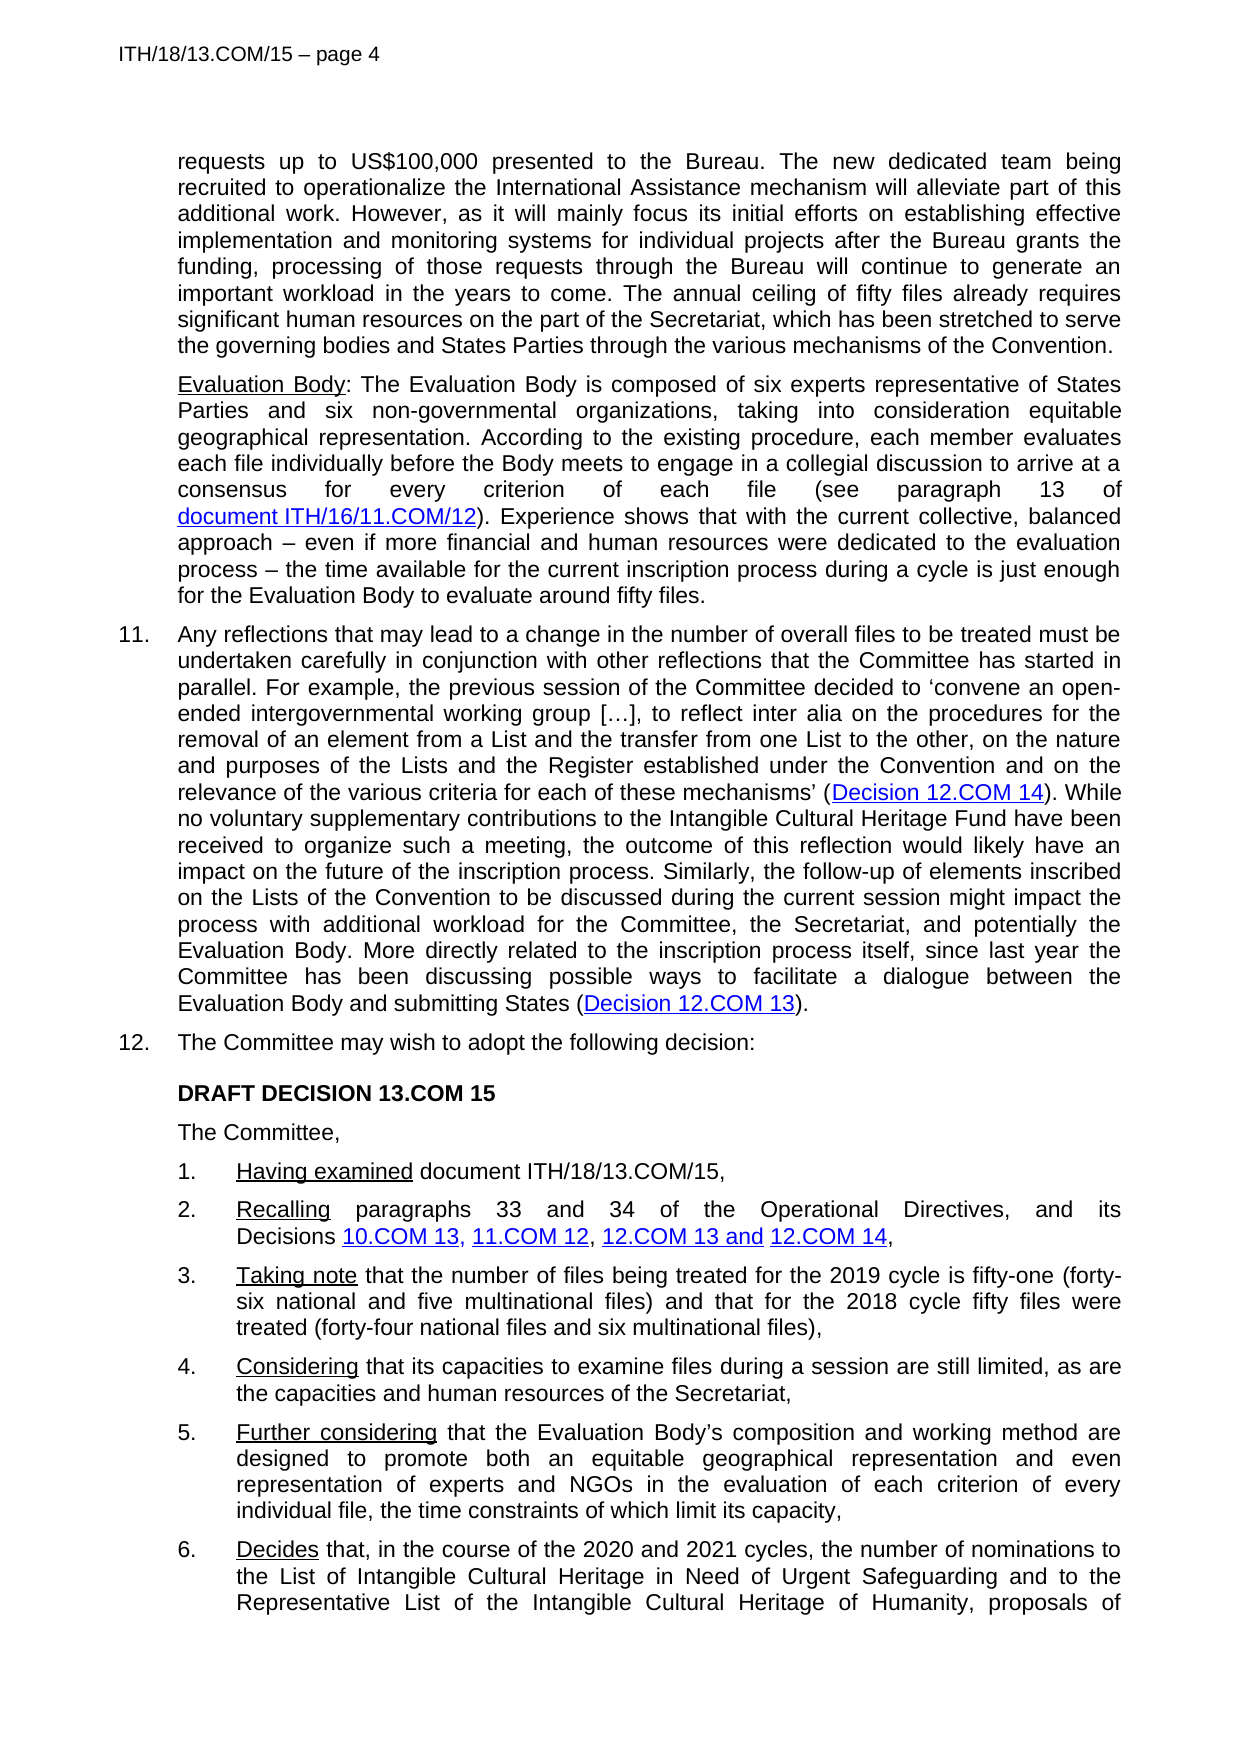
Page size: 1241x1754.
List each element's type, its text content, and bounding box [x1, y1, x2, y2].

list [177, 148, 1122, 358]
list Any reflections that may lead to a change in the number of overall files to be treated must be undertaken carefully in conjunction with other reflections that the Committee has started in parallel. For example, the previous session of the Committee decided to ‘convene an open-ended intergovernmental working group […], to reflect inter alia on the procedures for the removal of an element from a List and the transfer from one List to the other, on the nature and purposes of the Lists and the Register established under the Convention and on the relevance of the various criteria for each of these mechanisms’ (Decision 12.COM 14). While no voluntary supplementary contributions to the Intangible Cultural Heritage Fund have been received to organize such a meeting, the outcome of this reflection would likely have an impact on the future of the inscription process. Similarly, the follow-up of elements inscribed on the Lists of the Convention to be discussed during the current session might impact the process with additional workload for the Committee, the Secretariat, and potentially the Evaluation Body. More directly related to the inscription process itself, since last year the Committee has been discussing possible ways to facilitate a dialogue between the Evaluation Body and submitting States (Decision 12.COM 13). [118, 621, 1122, 1016]
text The Committee, [177, 1119, 1122, 1145]
list Taking note that the number of files being treated for the 2019 cycle is fifty-one (forty-six national and five multinational files) and that for the 2018 cycle fifty files were treated (forty-four national files and six multinational files), [177, 1262, 1122, 1341]
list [177, 1536, 1122, 1615]
title DRAFT DECISION 13.COM 15 [177, 1080, 1122, 1106]
list Evaluation Body: The Evaluation Body is composed of six experts representative of States Parties and six non-governmental organizations, taking into consideration equitable geographical representation. According to the existing procedure, each member evaluates each file individually before the Body meets to engage in a collegial discussion to arrive at a consensus for every criterion of each file (see paragraph 13 of document ITH/16/11.COM/12). Experience shows that with the current collective, balanced approach – even if more financial and human resources were dedicated to the evaluation process – the time available for the current inscription process during a cycle is just enough for the Evaluation Body to evaluate around fifty files. [177, 371, 1122, 608]
list Recalling paragraphs 33 and 34 of the Operational Directives, and its Decisions 10.COM 13, 11.COM 12, 12.COM 13 and 12.COM 14, [177, 1196, 1122, 1249]
list The Committee may wish to adopt the following decision: [118, 1028, 1122, 1055]
list Further considering that the Evaluation Body’s composition and working method are designed to promote both an equitable geographical representation and even representation of experts and NGOs in the evaluation of each criterion of every individual file, the time constraints of which limit its capacity, [177, 1418, 1122, 1524]
list Having examined document ITH/18/13.COM/15, [177, 1158, 1122, 1184]
list Considering that its capacities to examine files during a session are still limited, as are the capacities and human resources of the Secretariat, [177, 1353, 1122, 1406]
